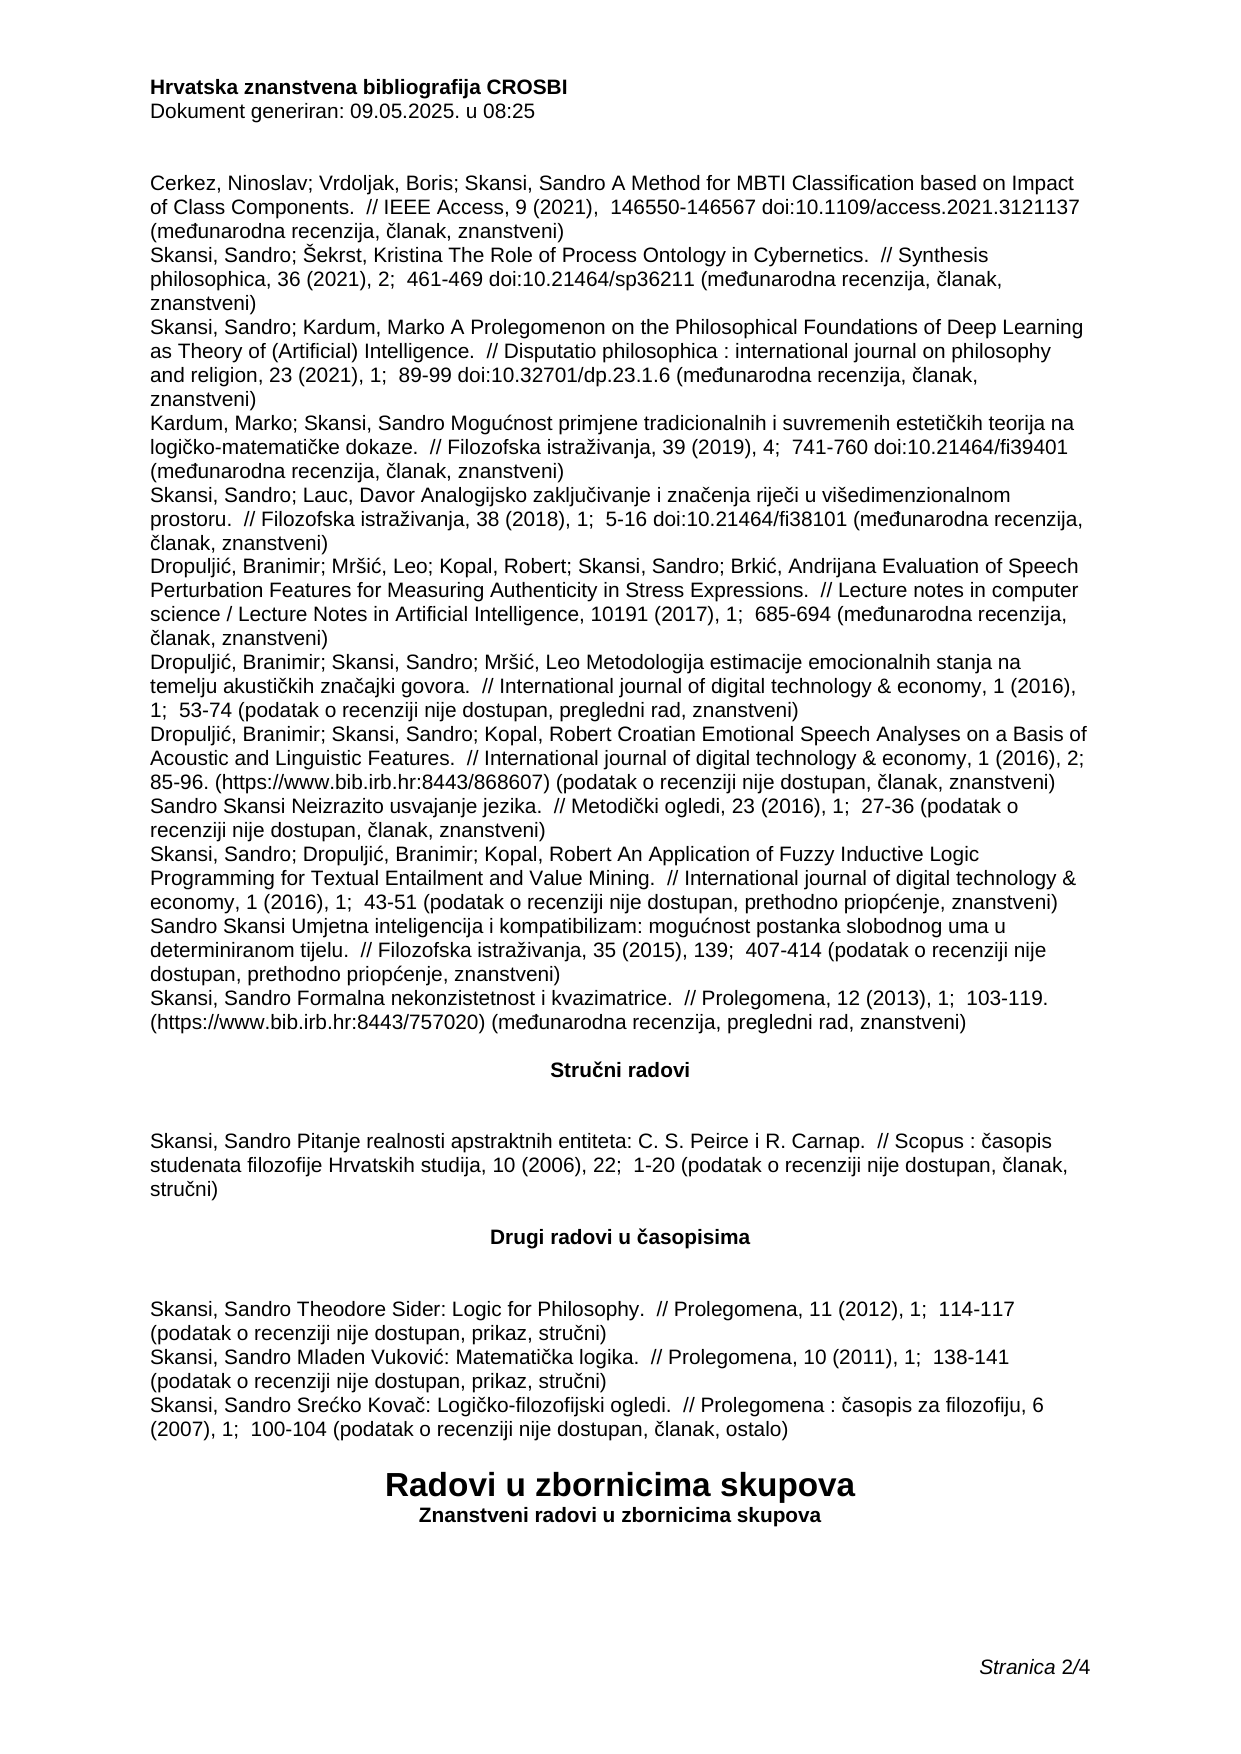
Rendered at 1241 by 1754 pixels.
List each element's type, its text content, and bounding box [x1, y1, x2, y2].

text Skansi, Sandro [150, 1393, 1090, 1441]
text Skansi, Sandro [150, 986, 1090, 1033]
text Skansi, Sandro; Lauc, Davor [150, 482, 1090, 554]
text Skansi, Sandro [150, 1129, 1090, 1201]
text Skansi, Sandro; Šekrst, Kristina [150, 243, 1090, 315]
text Skansi, Sandro [150, 1345, 1090, 1393]
text Skansi, Sandro [150, 1297, 1090, 1345]
subtitle Znanstveni radovi u zbornicima skupova [150, 1503, 1090, 1527]
text Skansi, Sandro; Dropuljić, Branimir; Kopal, Robert [150, 842, 1090, 914]
subtitle Radovi u zbornicima skupova [150, 1465, 1090, 1503]
text Dropuljić, Branimir; Mršić, Leo; Kopal, Robert; Skansi, Sandro; Brkić, Andrijana [150, 554, 1090, 650]
text Dropuljić, Branimir; Skansi, Sandro; Kopal, Robert [150, 722, 1090, 794]
text Sandro Skansi [150, 914, 1090, 986]
subtitle Stručni radovi [150, 1057, 1090, 1081]
text Sandro Skansi [150, 794, 1090, 842]
text Skansi, Sandro; Kardum, Marko [150, 315, 1090, 411]
text Cerkez, Ninoslav; Vrdoljak, Boris; Skansi, Sandro [150, 171, 1090, 243]
text Dropuljić, Branimir; Skansi, Sandro; Mršić, Leo [150, 650, 1090, 722]
subtitle Drugi radovi u časopisima [150, 1225, 1090, 1249]
text Kardum, Marko; Skansi, Sandro [150, 411, 1090, 482]
